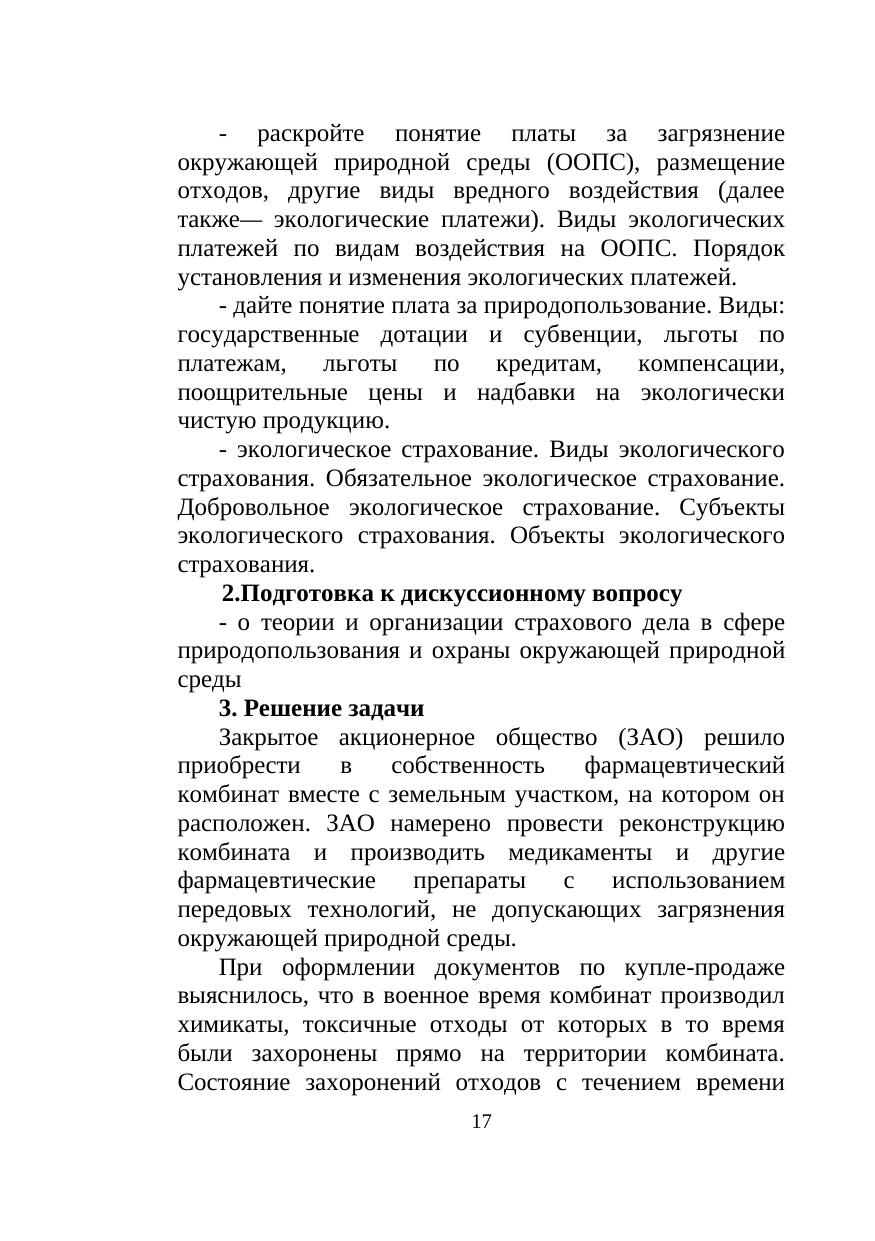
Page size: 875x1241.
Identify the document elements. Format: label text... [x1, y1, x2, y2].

text - раскройте понятие платы за загрязнение окружающей природной среды (ООПС), размещение отходов, другие виды вредного воздействия (далее также— экологические платежи). Виды экологических платежей по видам воздействия на ООПС. Порядок установления и изменения экологических платежей. [177, 118, 785, 291]
text - о теории и организации страхового дела в сфере природопользования и охраны окружающей природной среды [177, 607, 785, 693]
text Закрытое акционерное общество (ЗАО) решило приобрести в собственность фармацевтический комбинат вместе с земельным участком, на котором он расположен. ЗАО намерено провести реконструкцию комбината и производить медикаменты и другие фармацевтические препараты с использованием передовых технологий, не допускающих загрязнения окружающей природной среды. [177, 722, 785, 952]
text 2.Подготовка к дискуссионному вопросу [177, 578, 785, 607]
text 3. Решение задачи [177, 693, 785, 722]
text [177, 952, 785, 1096]
text - дайте понятие плата за природопользование. Виды: государственные дотации и субвенции, льготы по платежам, льготы по кредитам, компенсации, поощрительные цены и надбавки на экологически чистую продукцию. [177, 291, 785, 434]
text - экологическое страхование. Виды экологического страхования. Обязательное экологическое страхование. Добровольное экологическое страхование. Субъекты экологического страхования. Объекты экологического страхования. [177, 434, 785, 578]
